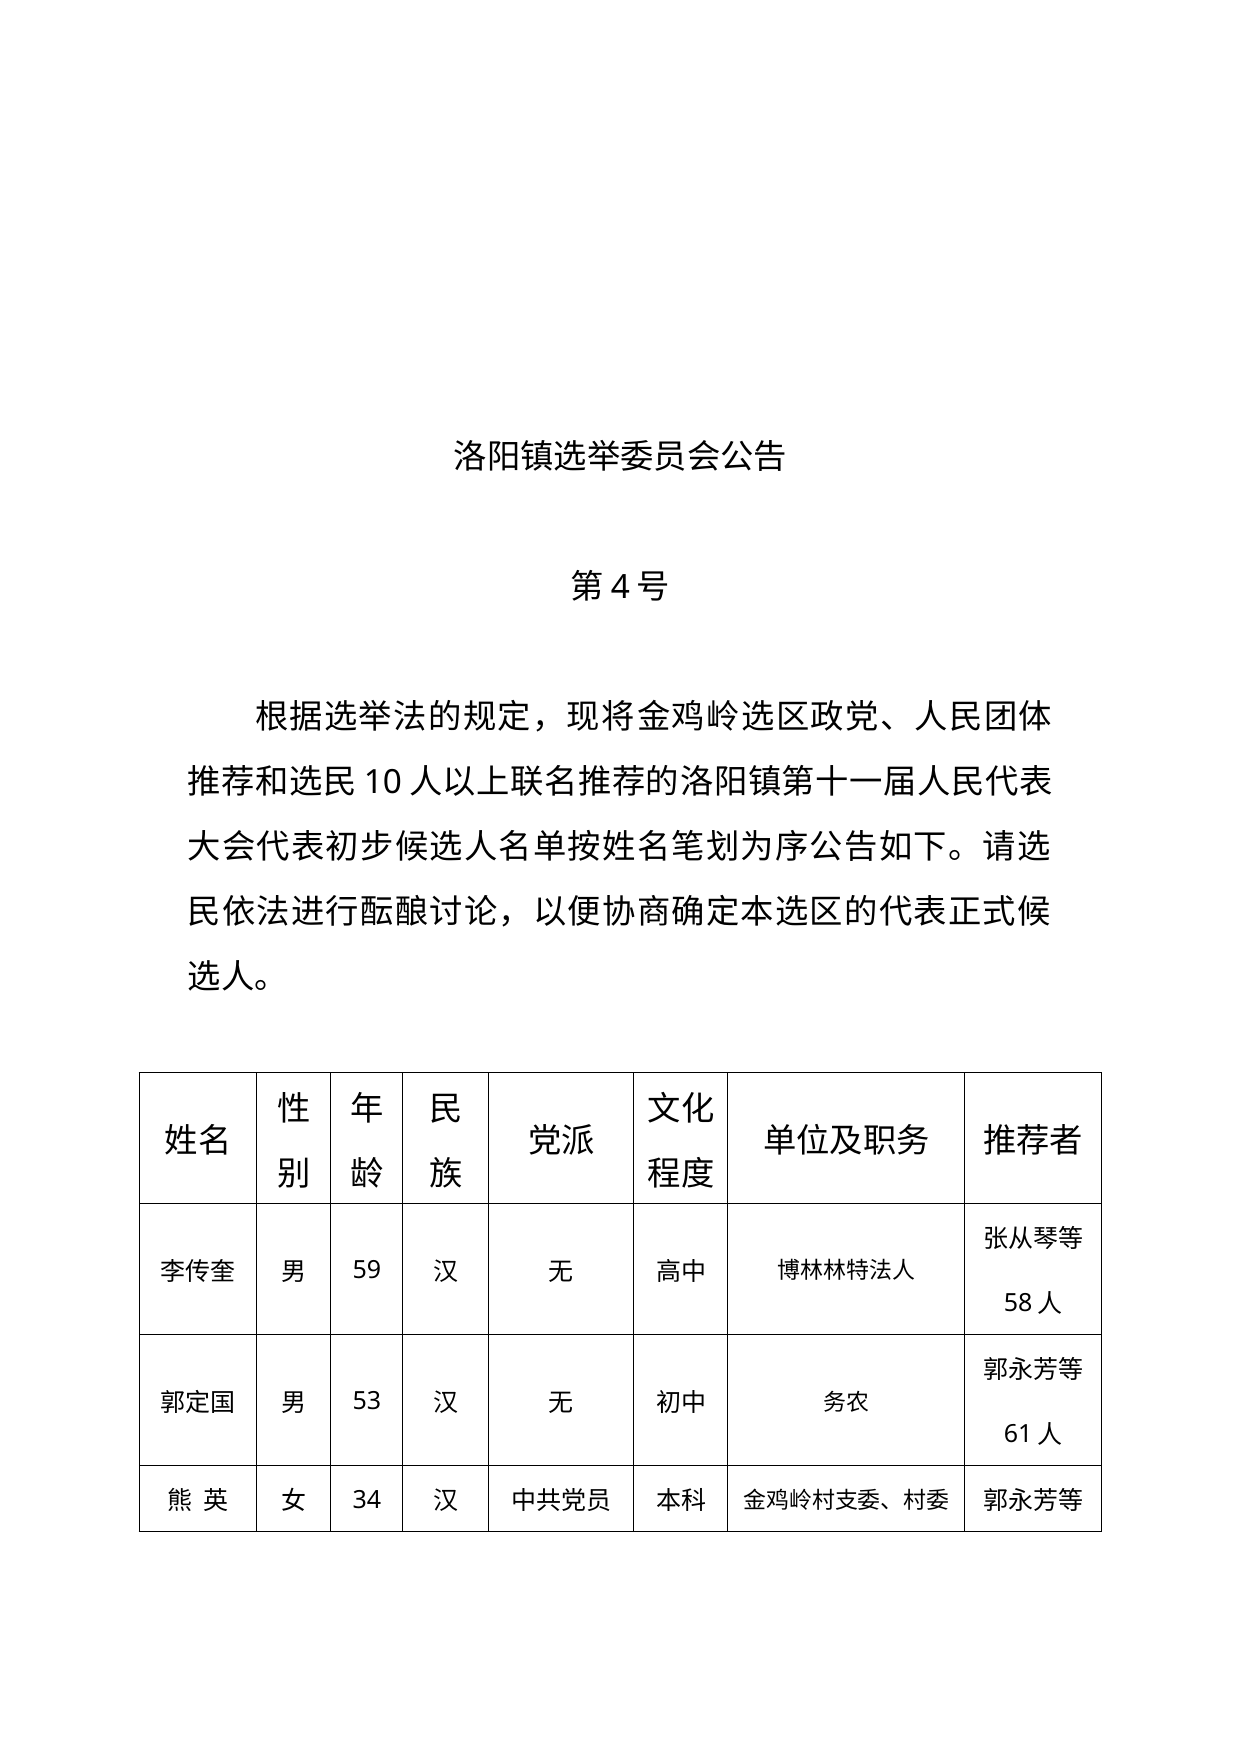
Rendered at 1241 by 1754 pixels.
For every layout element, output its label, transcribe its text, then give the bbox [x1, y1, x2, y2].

text 洛阳镇选举委员会公告 [187, 422, 1053, 487]
table_header 党派 [489, 1073, 633, 1203]
table_cell 高中 [634, 1204, 727, 1334]
table_header 姓名 [140, 1073, 256, 1203]
table_header 文化 程度 [634, 1073, 727, 1203]
table_cell 务农 [728, 1335, 964, 1465]
table_cell 郭永芳等111人 [965, 1466, 1101, 1531]
table_header 民族 [403, 1073, 488, 1203]
table_cell 金鸡岭村支委、村委 [728, 1466, 964, 1531]
table_cell 本科 [634, 1466, 727, 1531]
table_cell 郭永芳等61人 [965, 1335, 1101, 1465]
text 第4号 [187, 552, 1053, 617]
table_header 年龄 [331, 1073, 402, 1203]
table_cell 无 [489, 1335, 633, 1465]
table_cell 女 [257, 1466, 330, 1531]
table_cell 熊 英 [140, 1466, 256, 1531]
table_header 推荐者 [965, 1073, 1101, 1203]
table_cell 汉 [403, 1204, 488, 1334]
table_cell 中共党员 [489, 1466, 633, 1531]
table_header 单位及职务 [728, 1073, 964, 1203]
table_cell 李传奎 [140, 1204, 256, 1334]
table_cell 59 [331, 1204, 402, 1334]
table_cell 汉 [403, 1335, 488, 1465]
table_cell 汉 [403, 1466, 488, 1531]
table_cell 张从琴等58人 [965, 1204, 1101, 1334]
table_header 性别 [257, 1073, 330, 1203]
table_cell 郭定国 [140, 1335, 256, 1465]
table_cell 无 [489, 1204, 633, 1334]
table_cell 男 [257, 1335, 330, 1465]
table_cell 博林林特法人 [728, 1204, 964, 1334]
table_cell 34 [331, 1466, 402, 1531]
table_cell 初中 [634, 1335, 727, 1465]
table_cell 53 [331, 1335, 402, 1465]
table_cell 男 [257, 1204, 330, 1334]
text 根据选举法的规定，现将金鸡岭选区政党、人民团体推荐和选民10人以上联名推荐的洛阳镇第十一届人民代表大会代表初步候选人名单按姓名笔划为序公告如下。请选民依法进行酝酿讨论，以便协商确定本选区的代表正式候选人。 [187, 682, 1053, 1007]
